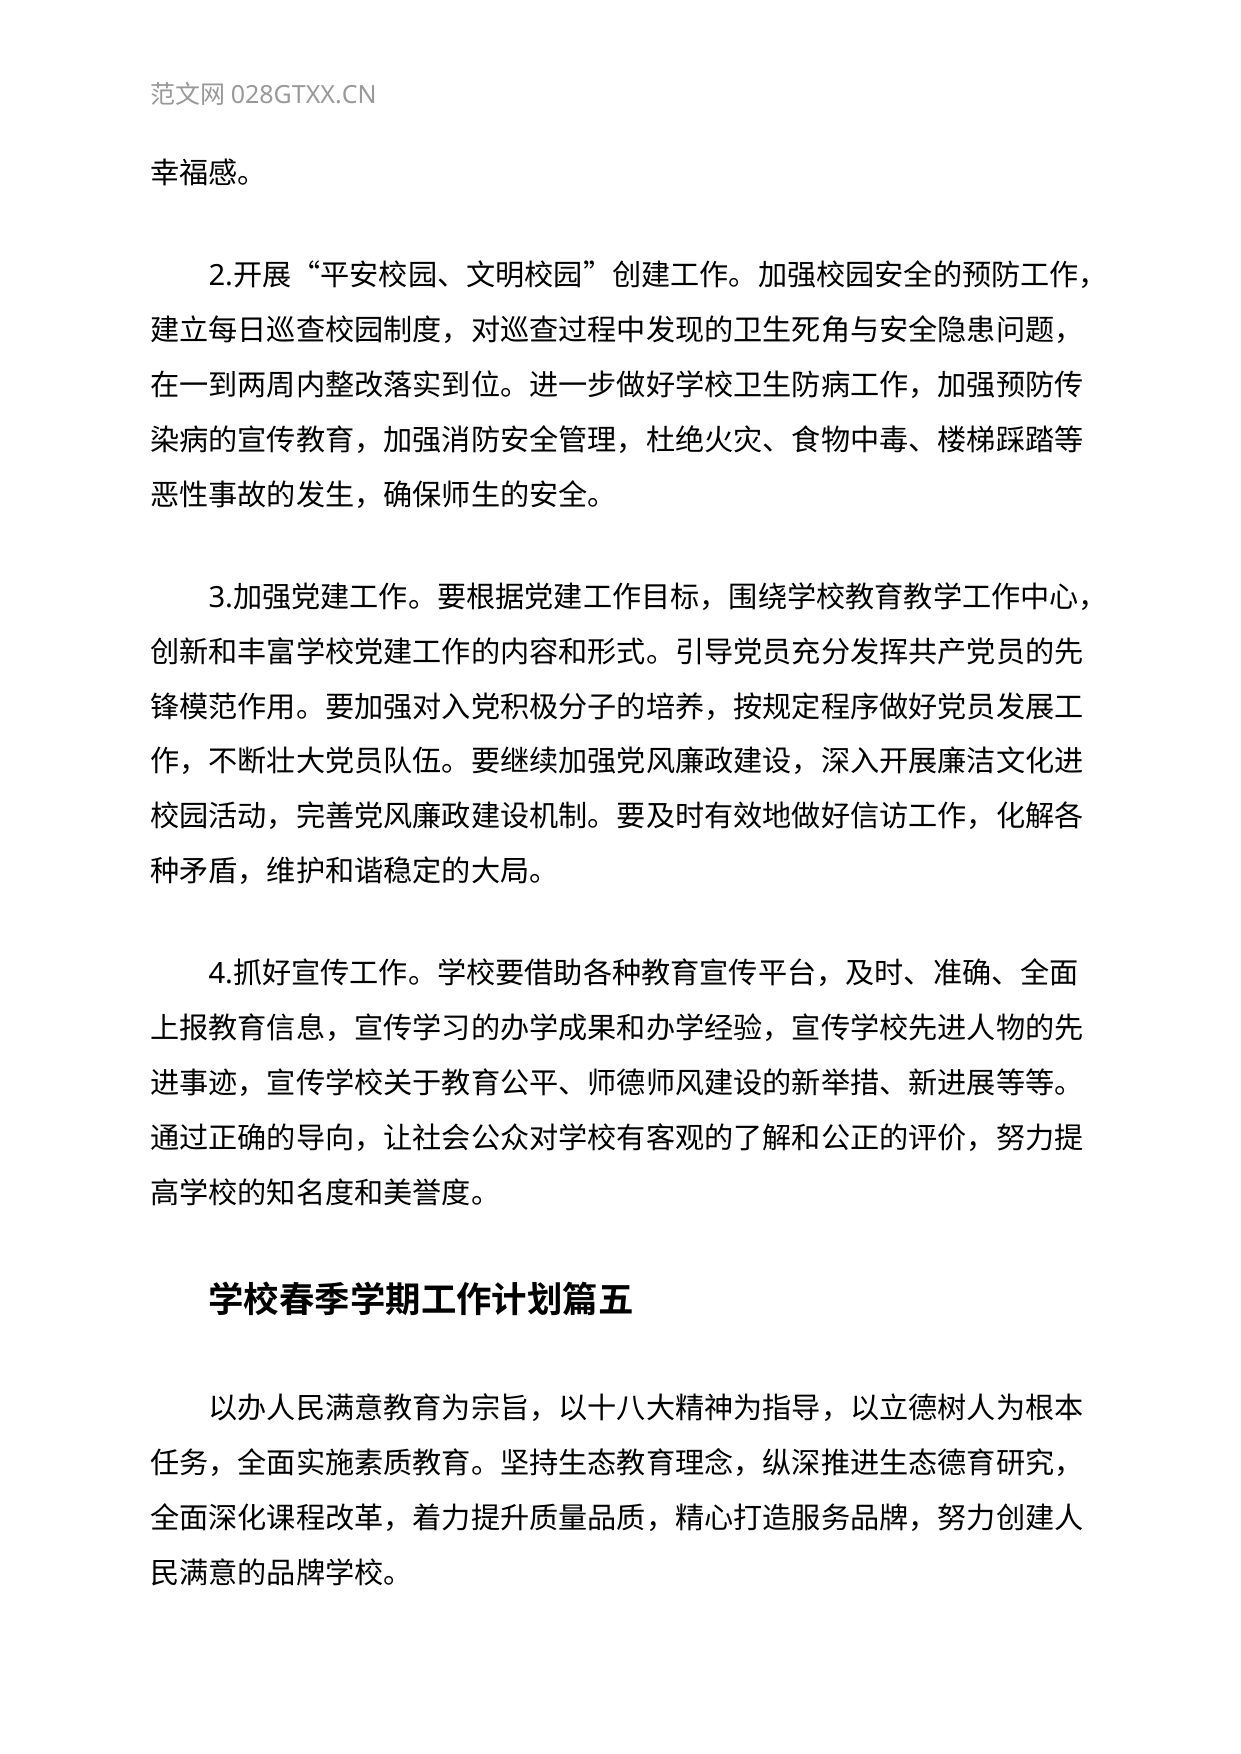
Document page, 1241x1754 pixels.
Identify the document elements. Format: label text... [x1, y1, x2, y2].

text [150, 150, 1090, 192]
text 以办人民满意教育为宗旨，以十八大精神为指导，以立德树人为根本任务，全面实施素质教育。坚持生态教育理念，纵深推进生态德育研究，全面深化课程改革，着力提升质量品质，精心打造服务品牌，努力创建人民满意的品牌学校。 [150, 1384, 1090, 1591]
text 3.加强党建工作。要根据党建工作目标，围绕学校教育教学工作中心，创新和丰富学校党建工作的内容和形式。引导党员充分发挥共产党员的先锋模范作用。要加强对入党积极分子的培养，按规定程序做好党员发展工作，不断壮大党员队伍。要继续加强党风廉政建设，深入开展廉洁文化进校园活动，完善党风廉政建设机制。要及时有效地做好信访工作，化解各种矛盾，维护和谐稳定的大局。 [150, 573, 1090, 890]
text 学校春季学期工作计划篇五 [150, 1271, 1090, 1322]
text 4.抓好宣传工作。学校要借助各种教育宣传平台，及时、准确、全面上报教育信息，宣传学习的办学成果和办学经验，宣传学校先进人物的先进事迹，宣传学校关于教育公平、师德师风建设的新举措、新进展等等。通过正确的导向，让社会公众对学校有客观的了解和公正的评价，努力提高学校的知名度和美誉度。 [150, 949, 1090, 1212]
text 2.开展“平安校园、文明校园”创建工作。加强校园安全的预防工作，建立每日巡查校园制度，对巡查过程中发现的卫生死角与安全隐患问题，在一到两周内整改落实到位。进一步做好学校卫生防病工作，加强预防传染病的宣传教育，加强消防安全管理，杜绝火灾、食物中毒、楼梯踩踏等恶性事故的发生，确保师生的安全。 [150, 252, 1090, 514]
